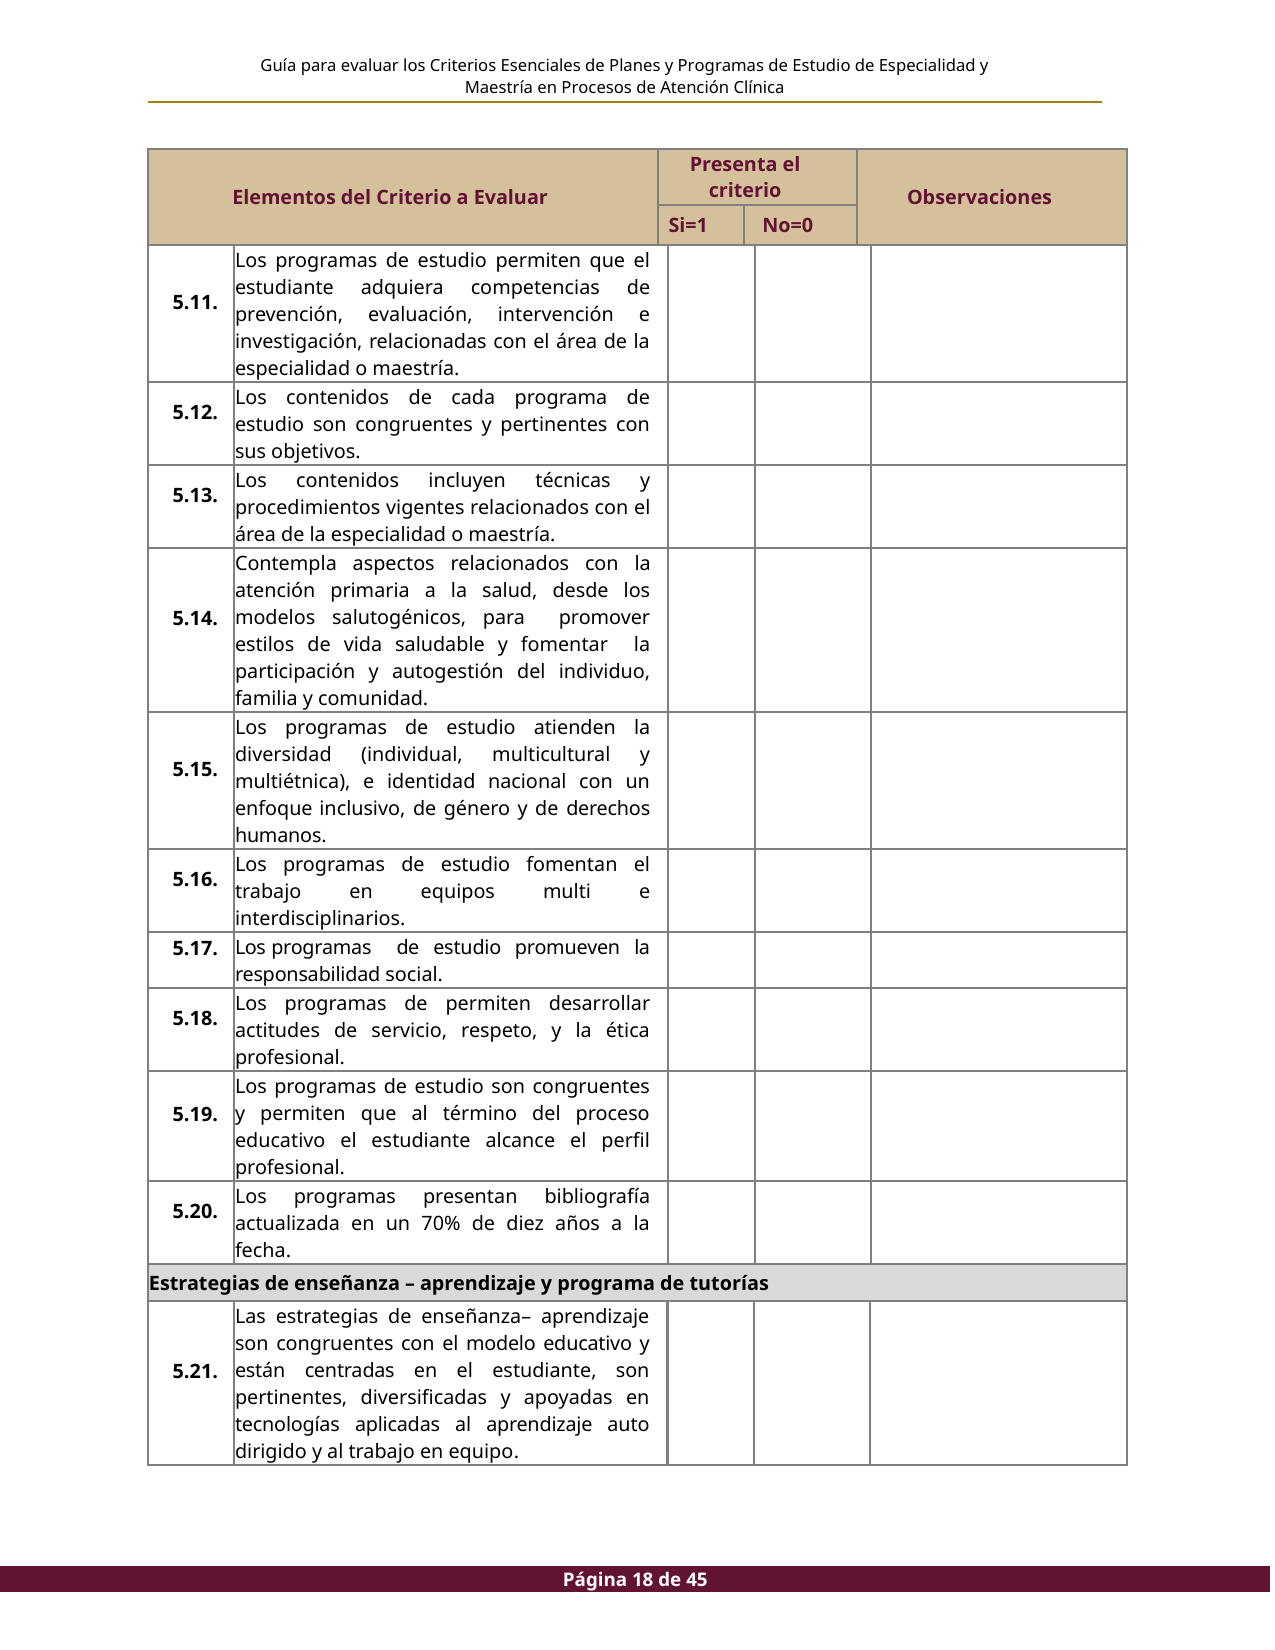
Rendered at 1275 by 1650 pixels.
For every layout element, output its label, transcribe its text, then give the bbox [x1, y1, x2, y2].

table_cell [149, 1072, 233, 1180]
table_cell [149, 383, 233, 464]
table_cell Las estrategias de enseñanza– aprendizaje son congruentes con el modelo educativo y están centradas en el estudiante, son pertinentes, diversificadas y apoyadas en tecnologías aplicadas al aprendizaje auto dirigido y al trabajo en equipo. [235, 1302, 666, 1464]
table_cell Los contenidos incluyen técnicas y procedimientos vigentes relacionados con el área de la especialidad o maestría. [235, 466, 667, 547]
table_cell [149, 1302, 233, 1464]
table_cell Contempla aspectos relacionados con la atención primaria a la salud, desde los modelos salutogénicos, para promover estilos de vida saludable y fomentar la participación y autogestión del individuo, familia y comunidad. [235, 549, 667, 711]
table_cell [149, 246, 233, 381]
table_cell [872, 466, 1126, 547]
table_cell [756, 549, 870, 711]
table_cell [756, 850, 870, 931]
table_cell [149, 933, 233, 987]
table_header Elementos del Criterio a Evaluar [149, 150, 657, 244]
table_header Presenta el criterio [659, 150, 856, 204]
table_cell [669, 549, 754, 711]
table_cell [756, 989, 870, 1070]
table_cell [669, 383, 754, 464]
table_cell [756, 1072, 870, 1180]
table_cell Los programas presentan bibliografía actualizada en un 70% de diez años a la fecha. [235, 1182, 667, 1263]
table_cell Los programas de estudio son congruentes y permiten que al término del proceso educativo el estudiante alcance el perfil profesional. [235, 1072, 667, 1180]
table_cell [149, 549, 233, 711]
table_cell [669, 246, 754, 381]
table_cell [872, 549, 1126, 711]
table_cell [669, 713, 754, 848]
table_cell [871, 1302, 1126, 1464]
table_header Observaciones [858, 150, 1126, 244]
table_cell Los programas de permiten desarrollar actitudes de servicio, respeto, y la ética profesional. [235, 989, 667, 1070]
table_cell [756, 933, 870, 987]
table_cell [756, 246, 870, 381]
table_cell [669, 466, 754, 547]
table_cell [149, 850, 233, 931]
table_cell [872, 850, 1126, 931]
table_cell [669, 850, 754, 931]
table_cell [872, 989, 1126, 1070]
table_cell No=0 [745, 206, 856, 244]
table_cell [669, 1182, 754, 1263]
table_cell [669, 989, 754, 1070]
table_cell Si=1 [659, 206, 743, 244]
table_cell Los programas de estudio permiten que el estudiante adquiera competencias de prevención, evaluación, intervención e investigación, relacionadas con el área de la especialidad o maestría. [235, 246, 667, 381]
table_cell [149, 1182, 233, 1263]
table_cell Estrategias de enseñanza – aprendizaje y programa de tutorías [149, 1265, 1126, 1300]
table_cell [669, 1302, 753, 1464]
table_cell [872, 383, 1126, 464]
table_cell [872, 933, 1126, 987]
table_cell [872, 1182, 1126, 1263]
table_cell Los programas de estudio fomentan el trabajo en equipos multi e interdisciplinarios. [235, 850, 667, 931]
table_cell [872, 1072, 1126, 1180]
table_cell [872, 246, 1126, 381]
table_cell [669, 1072, 754, 1180]
table_cell [149, 989, 233, 1070]
table_cell [756, 1182, 870, 1263]
table_cell [149, 713, 233, 848]
table_cell Los programas de estudio promueven la responsabilidad social. [235, 933, 667, 987]
table_cell [756, 713, 870, 848]
table_cell [756, 383, 870, 464]
table_cell [755, 1302, 869, 1464]
table_cell [669, 933, 754, 987]
table_cell Los programas de estudio atienden la diversidad (individual, multicultural y multiétnica), e identidad nacional con un enfoque inclusivo, de género y de derechos humanos. [235, 713, 667, 848]
table_cell [756, 466, 870, 547]
table_cell [872, 713, 1126, 848]
table_cell Los contenidos de cada programa de estudio son congruentes y pertinentes con sus objetivos. [235, 383, 667, 464]
table_cell [149, 466, 233, 547]
